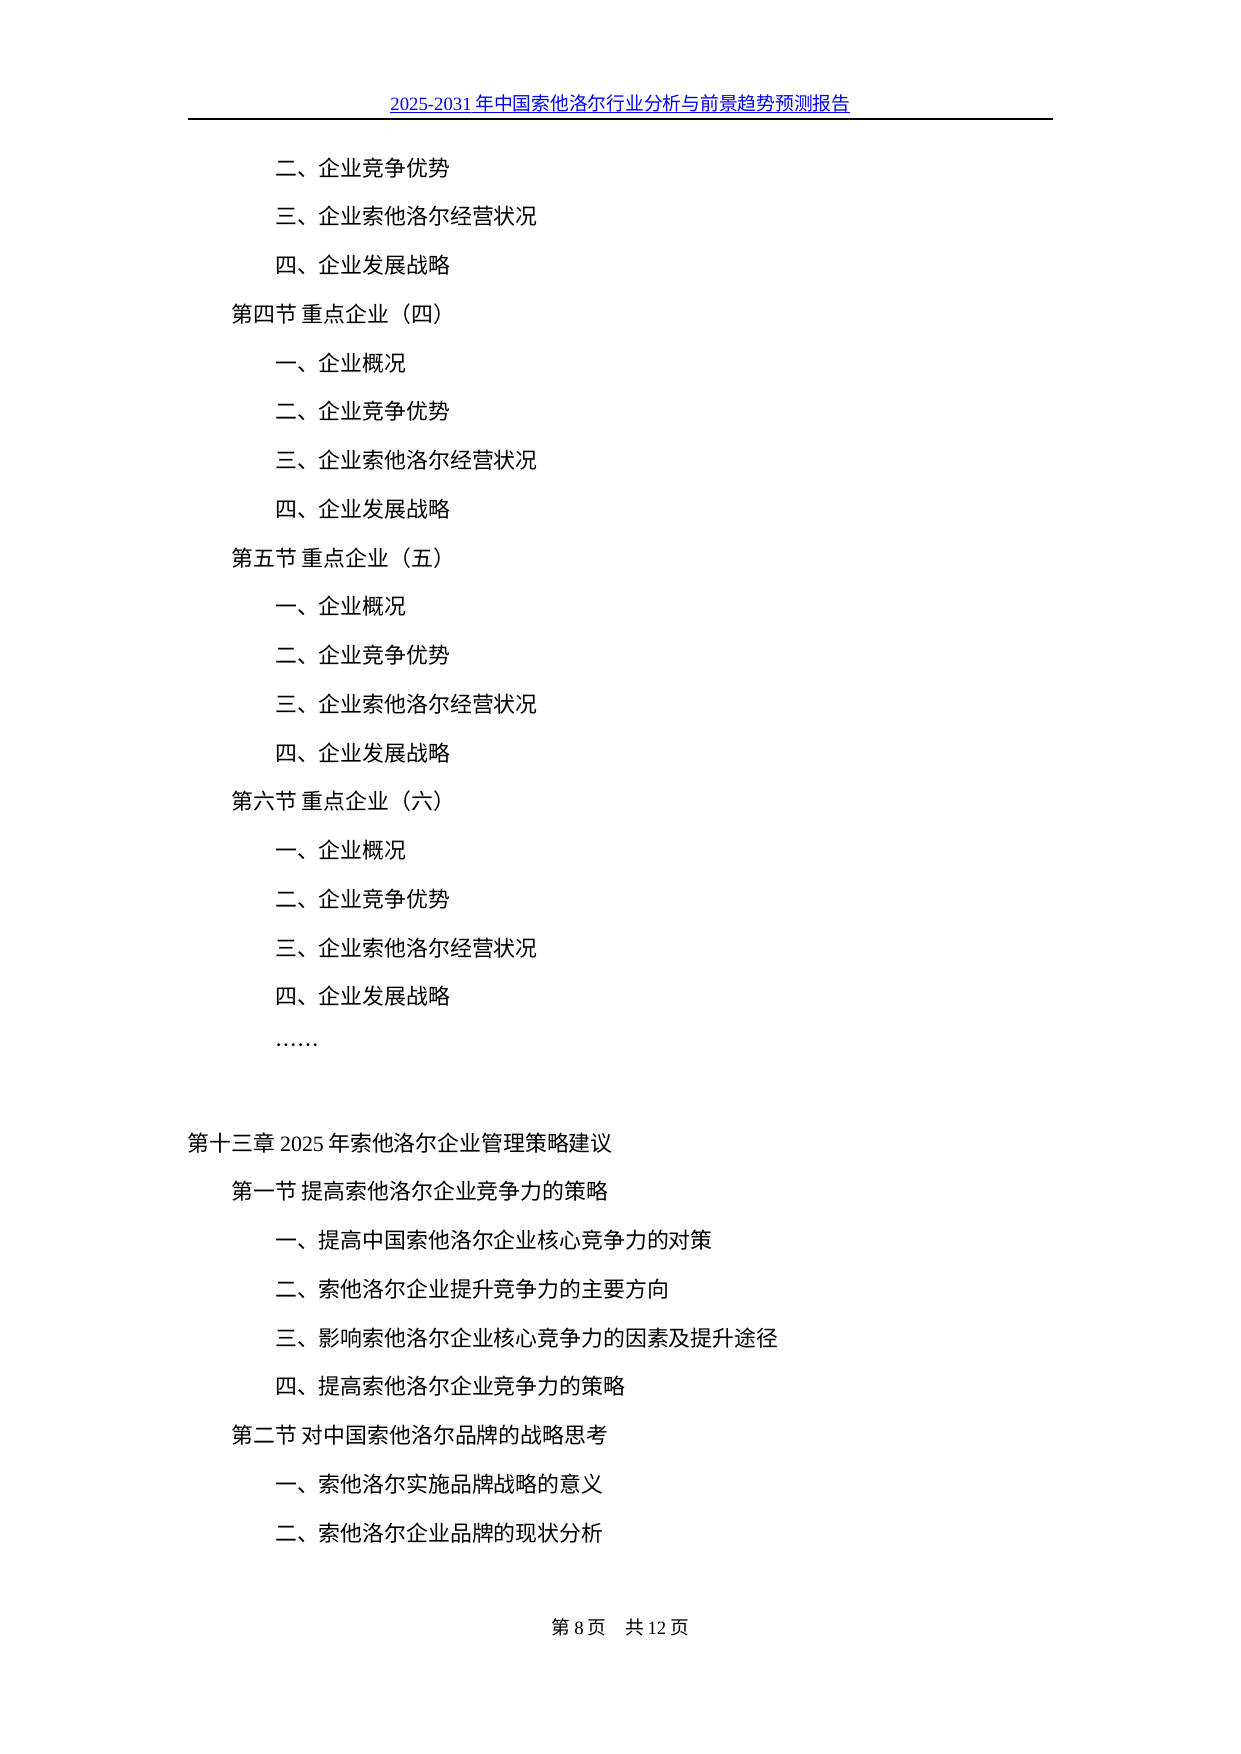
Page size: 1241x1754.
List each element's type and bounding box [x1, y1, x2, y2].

text [187, 150, 1053, 1548]
